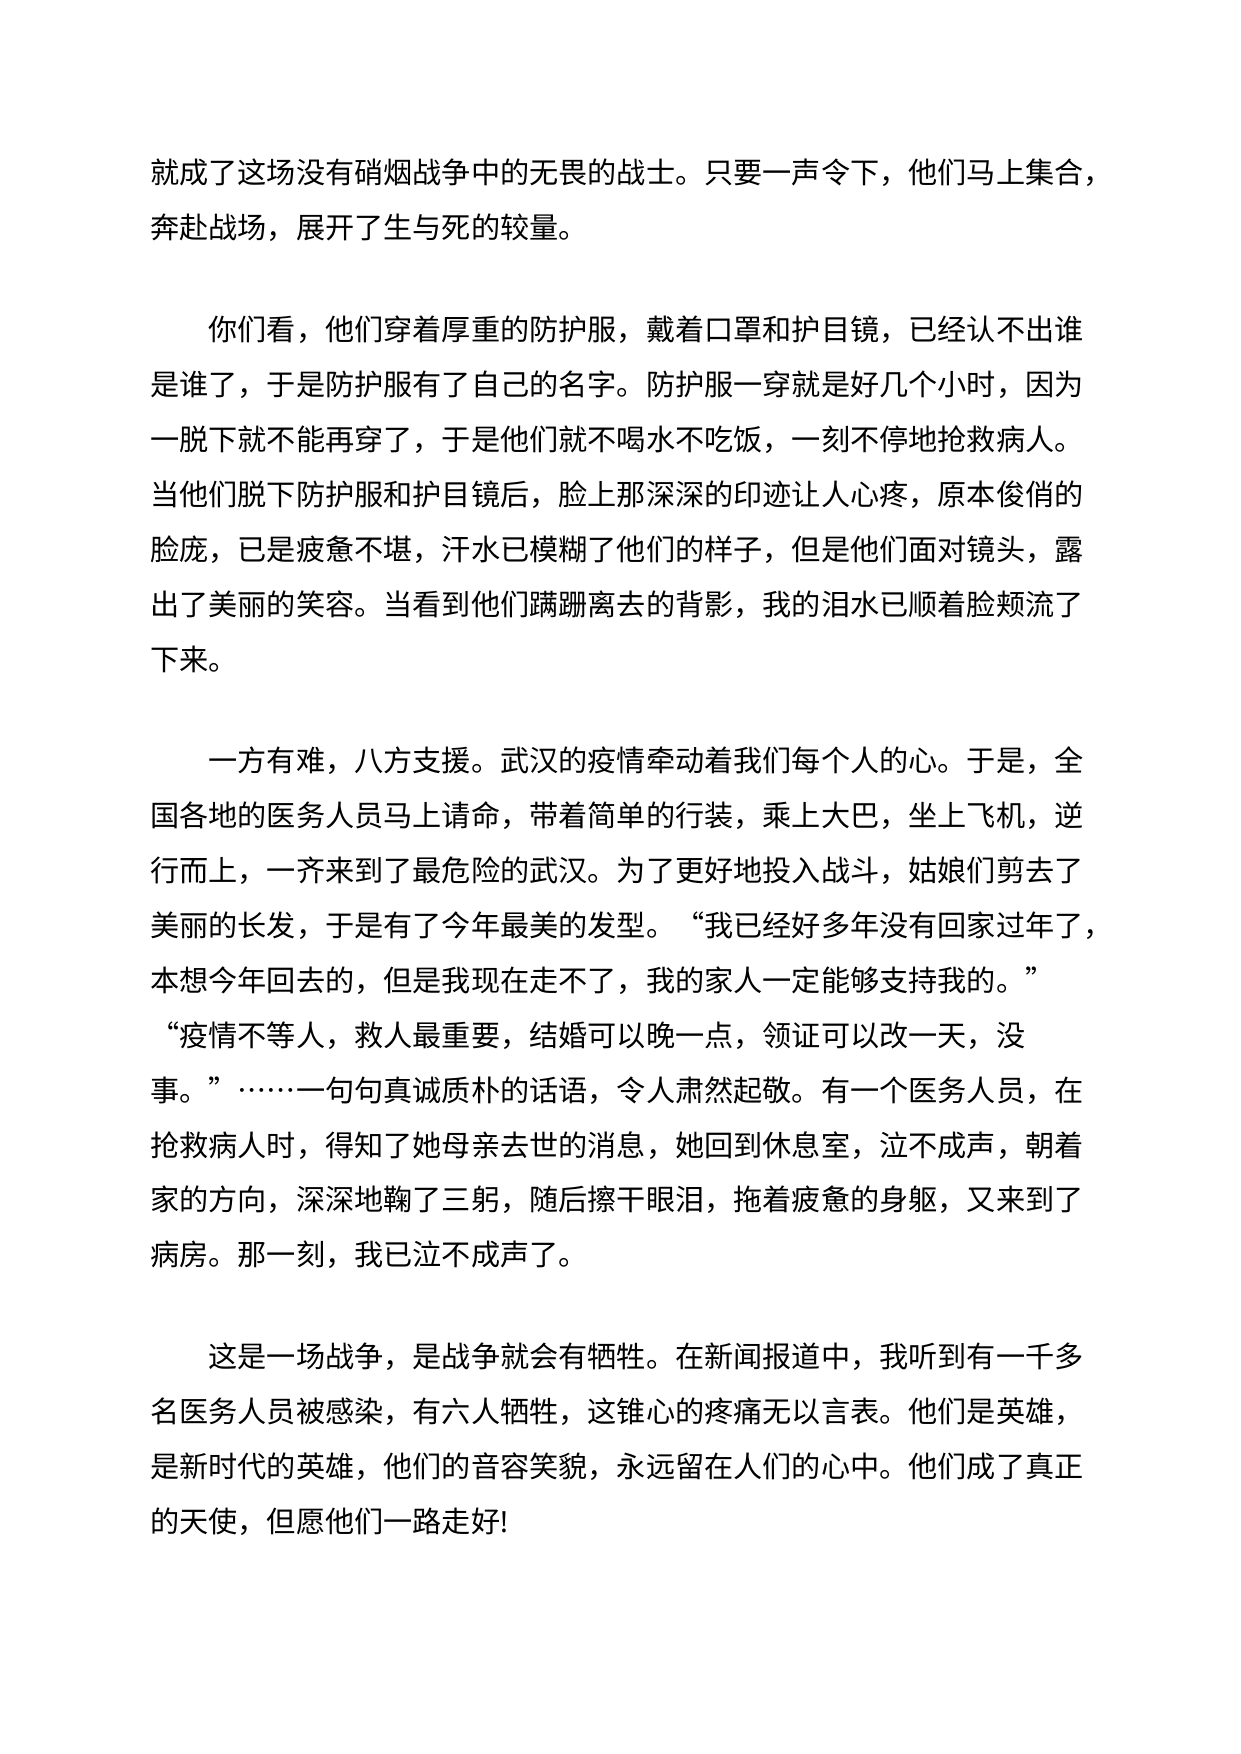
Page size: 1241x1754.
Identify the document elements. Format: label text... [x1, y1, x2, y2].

text 你们看，他们穿着厚重的防护服，戴着口罩和护目镜，已经认不出谁是谁了，于是防护服有了自己的名字。防护服一穿就是好几个小时，因为一脱下就不能再穿了，于是他们就不喝水不吃饭，一刻不停地抢救病人。当他们脱下防护服和护目镜后，脸上那深深的印迹让人心疼，原本俊俏的脸庞，已是疲惫不堪，汗水已模糊了他们的样子，但是他们面对镜头，露出了美丽的笑容。当看到他们蹒跚离去的背影，我的泪水已顺着脸颊流了下来。 [150, 307, 1090, 678]
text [150, 150, 1090, 247]
text 这是一场战争，是战争就会有牺牲。在新闻报道中，我听到有一千多名医务人员被感染，有六人牺牲，这锥心的疼痛无以言表。他们是英雄，是新时代的英雄，他们的音容笑貌，永远留在人们的心中。他们成了真正的天使，但愿他们一路走好! [150, 1334, 1090, 1541]
text 一方有难，八方支援。武汉的疫情牵动着我们每个人的心。于是，全国各地的医务人员马上请命，带着简单的行装，乘上大巴，坐上飞机，逆行而上，一齐来到了最危险的武汉。为了更好地投入战斗，姑娘们剪去了美丽的长发，于是有了今年最美的发型。“我已经好多年没有回家过年了，本想今年回去的，但是我现在走不了，我的家人一定能够支持我的。”“疫情不等人，救人最重要，结婚可以晚一点，领证可以改一天，没事。”……一句句真诚质朴的话语，令人肃然起敬。有一个医务人员，在抢救病人时，得知了她母亲去世的消息，她回到休息室，泣不成声，朝着家的方向，深深地鞠了三躬，随后擦干眼泪，拖着疲惫的身躯，又来到了病房。那一刻，我已泣不成声了。 [150, 738, 1090, 1274]
